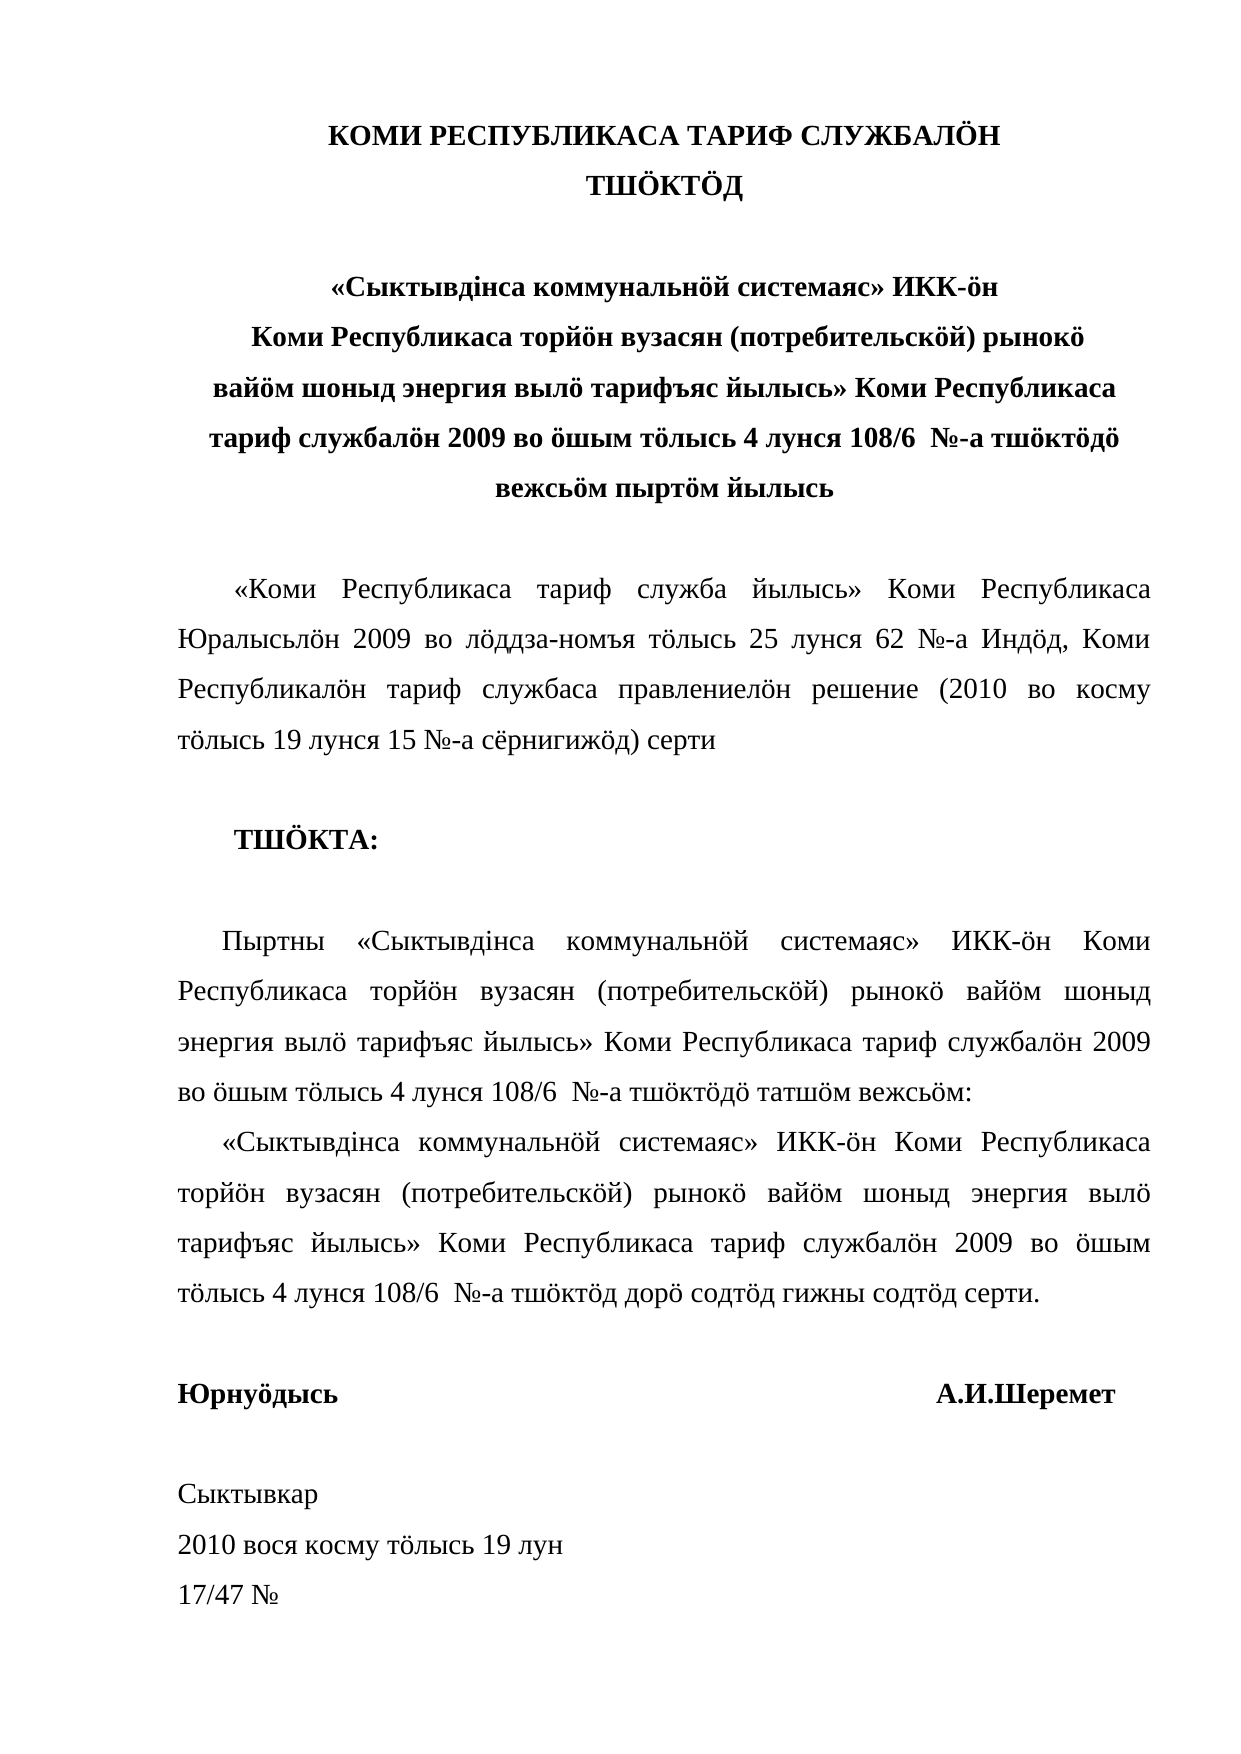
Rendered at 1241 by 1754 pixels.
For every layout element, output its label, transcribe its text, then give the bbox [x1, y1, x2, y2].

text «Сыктывдiнса коммунальнöй системаяс» ИКК-öн Коми Республикаса торйöн вузасян (потребительскöй) рынокö вайöм шоныд энергия вылö тарифъяс йылысь» Коми Республикаса тариф службалöн 2009 во öшым тöлысь 4 лунся 108/6 №-а тшöктöд дорö содтöд гижны содтöд серти. [177, 1124, 1152, 1309]
text 17/47 № [177, 1577, 1152, 1611]
text «Сыктывдiнса коммунальнöй системаяс» ИКК-öн [177, 269, 1152, 303]
text вайöм шоныд энергия вылö тарифъяс йылысь» Коми Республикаса тариф службалöн 2009 во öшым тöлысь 4 лунся 108/6 №-а тшöктöдö вежсьöм пыртöм йылысь [177, 370, 1152, 504]
text КОМИ РЕСПУБЛИКАСА ТАРИФ СЛУЖБАЛÖН [177, 118, 1152, 152]
text Коми Республикаса торйöн вузасян (потребительскöй) рынокö [177, 319, 1152, 353]
text «Коми Республикаса тариф служба йылысь» Коми Республикаса Юралысьлöн 2009 во лöддза-номъя тöлысь 25 лунся 62 №-а Индöд, Коми Республикалöн тариф службаса правлениелöн решение (2010 во косму тöлысь 19 лунся 15 №-а сёрнигижöд) серти [177, 571, 1152, 755]
text ТШÖКТÖД [177, 168, 1152, 202]
text ТШÖКТА: [177, 822, 1152, 856]
text Сыктывкар [177, 1477, 1152, 1510]
text 2010 вося косму тöлысь 19 лун [177, 1527, 1152, 1560]
text Юрнуöдысь А.И.Шеремет [177, 1376, 1152, 1409]
text Пыртны «Сыктывдiнса коммунальнöй системаяс» ИКК-öн Коми Республикаса торйöн вузасян (потребительскöй) рынокö вайöм шоныд энергия вылö тарифъяс йылысь» Коми Республикаса тариф службалöн 2009 во öшым тöлысь 4 лунся 108/6 №-а тшöктöдö татшöм вежсьöм: [177, 923, 1152, 1108]
